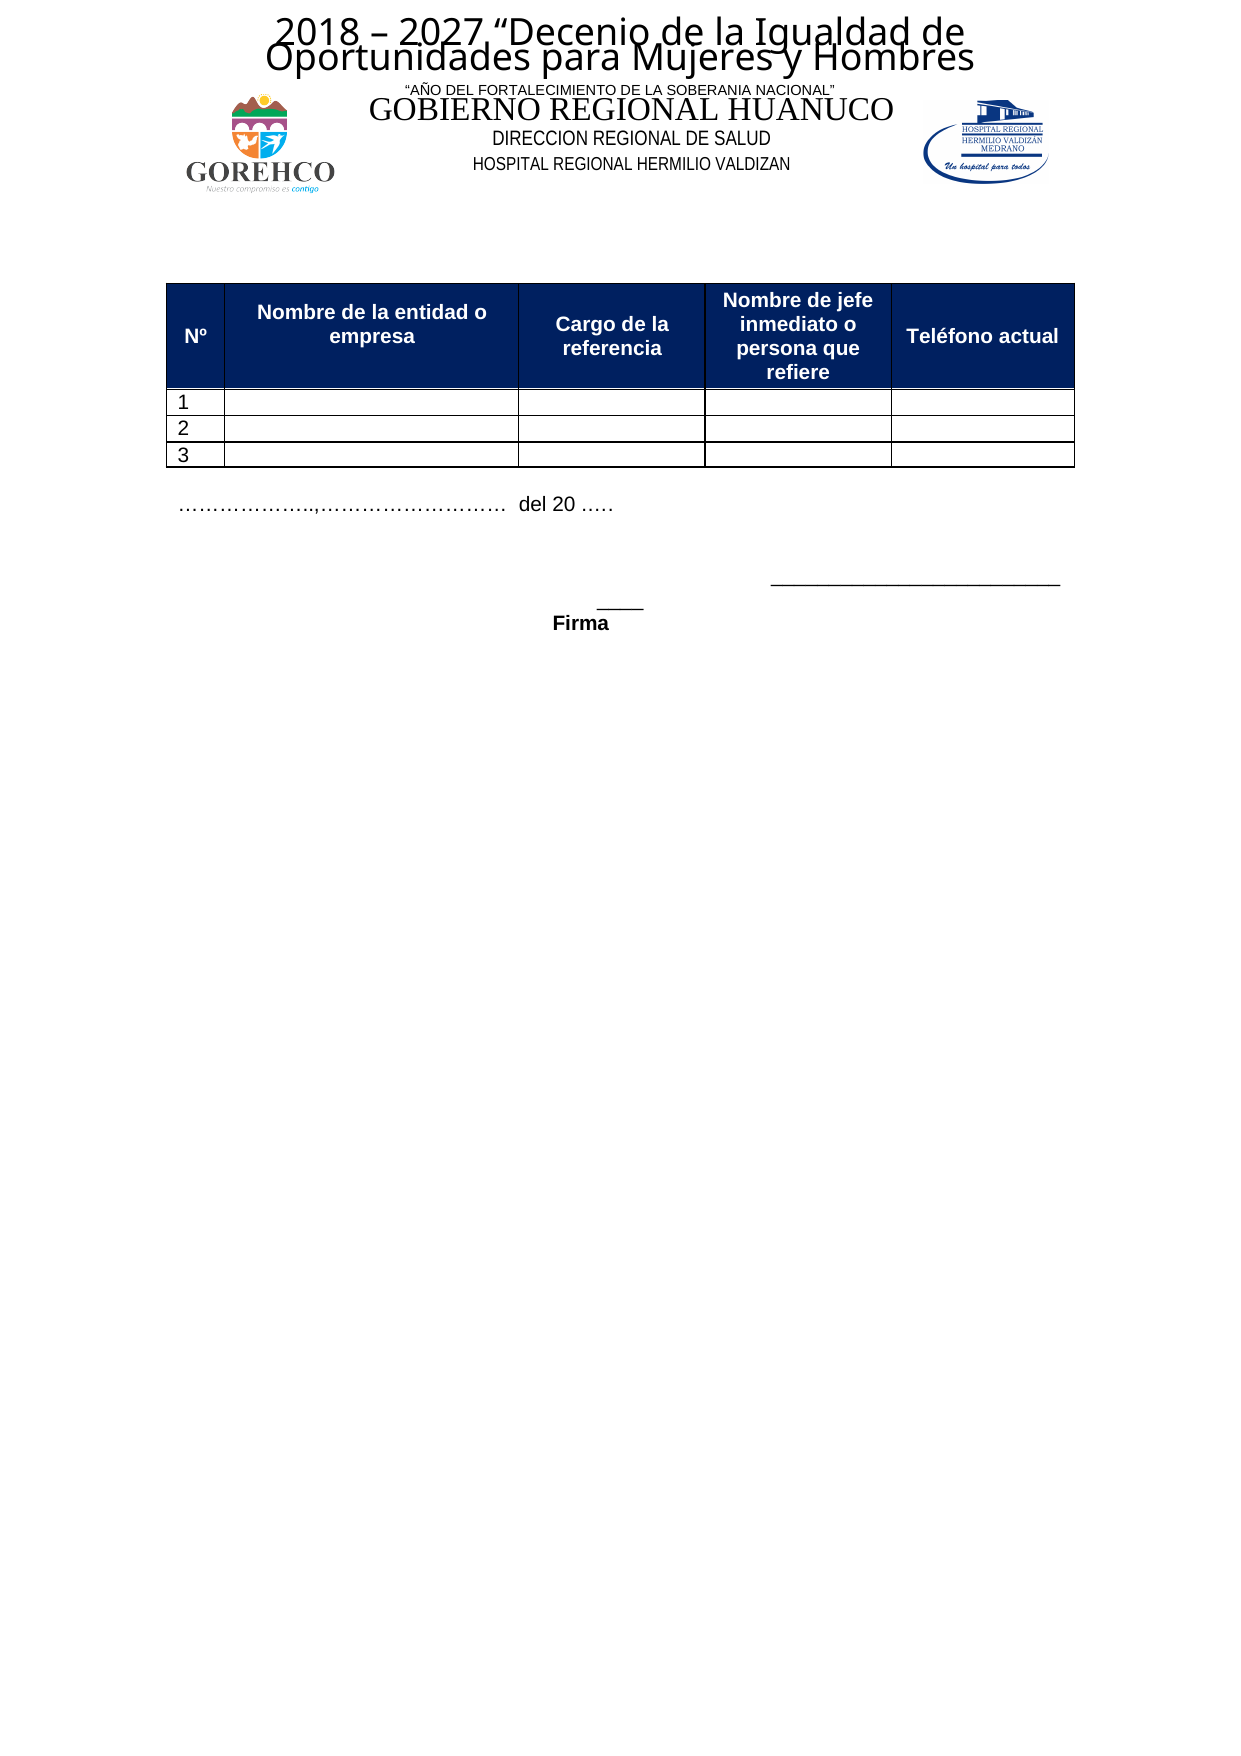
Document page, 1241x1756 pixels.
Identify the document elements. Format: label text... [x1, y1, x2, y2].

table_cell [706, 390, 891, 415]
table_header Nombre de jefe inmediato o persona que refiere [706, 284, 891, 388]
table_cell 3 [167, 443, 224, 466]
table_cell [519, 443, 704, 466]
table_cell [706, 416, 891, 441]
table_cell 1 [167, 390, 224, 415]
table_cell 2 [167, 416, 224, 441]
table_header Nombre de la entidad o empresa [225, 284, 518, 388]
table_cell [519, 390, 704, 415]
picture [181, 94, 340, 203]
table_header Teléfono actual [892, 284, 1074, 388]
table_cell [892, 416, 1074, 441]
table_header Nº [167, 284, 224, 388]
table_cell [225, 443, 518, 466]
text Firma [477, 611, 1063, 635]
picture [923, 100, 1049, 184]
table_header Cargo de la referencia [519, 284, 704, 388]
text _____________________________ [177, 563, 1063, 611]
table_cell [519, 416, 704, 441]
text ………………..,……………………… del 20 .…. [177, 491, 1063, 515]
table_cell [225, 416, 518, 441]
table_cell [706, 443, 891, 466]
table_cell [892, 390, 1074, 415]
table_cell [225, 390, 518, 415]
table_cell [892, 443, 1074, 466]
